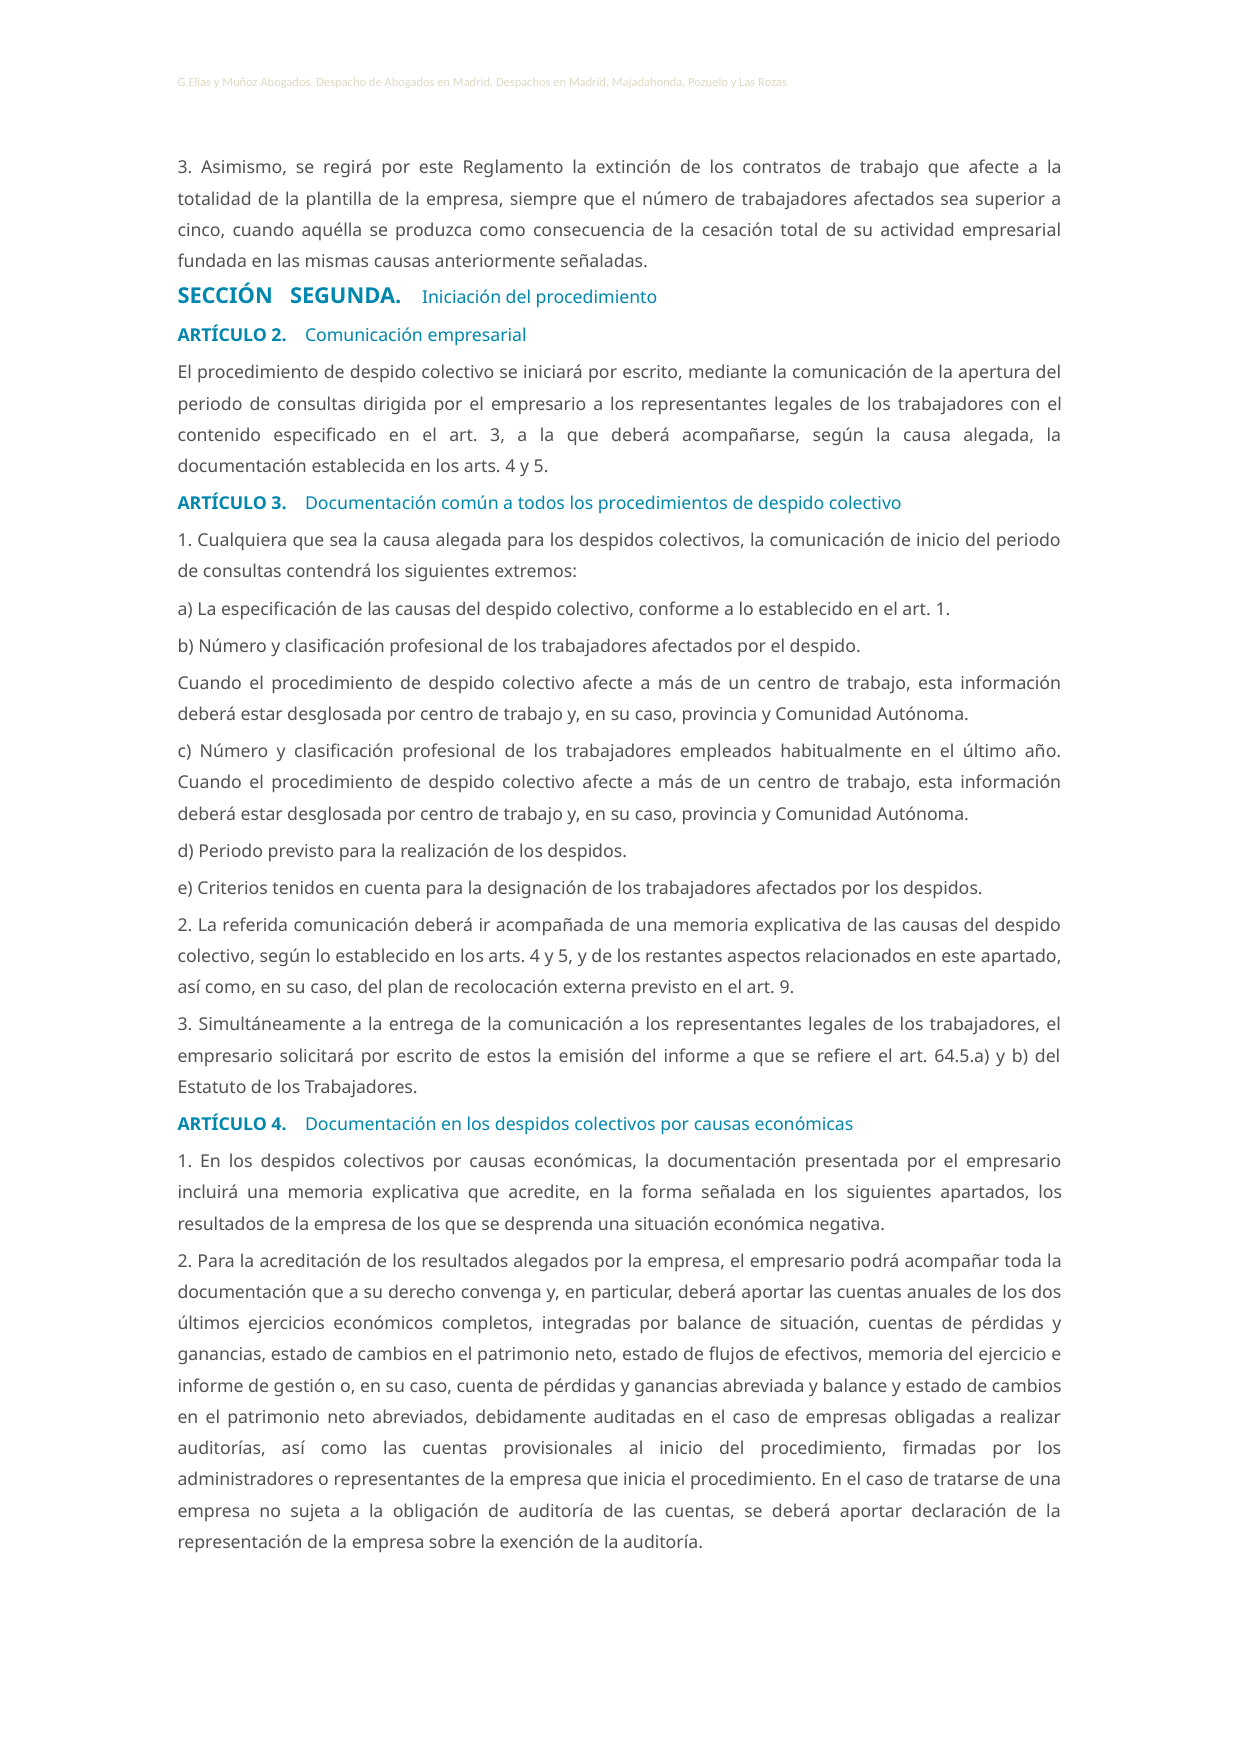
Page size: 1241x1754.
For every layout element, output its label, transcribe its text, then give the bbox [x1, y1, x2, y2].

text El procedimiento de despido colectivo se iniciará por escrito, mediante la comunicación de la apertura del periodo de consultas dirigida por el empresario a los representantes legales de los trabajadores con el contenido especificado en el art. 3, a la que deberá acompañarse, según la causa alegada, la documentación establecida en los arts. 4 y 5. [177, 353, 1063, 478]
text 2. Para la acreditación de los resultados alegados por la empresa, el empresario podrá acompañar toda la documentación que a su derecho convenga y, en particular, deberá aportar las cuentas anuales de los dos últimos ejercicios económicos completos, integradas por balance de situación, cuentas de pérdidas y ganancias, estado de cambios en el patrimonio neto, estado de flujos de efectivos, memoria del ejercicio e informe de gestión o, en su caso, cuenta de pérdidas y ganancias abreviada y balance y estado de cambios en el patrimonio neto abreviados, debidamente auditadas en el caso de empresas obligadas a realizar auditorías, así como las cuentas provisionales al inicio del procedimiento, firmadas por los administradores o representantes de la empresa que inicia el procedimiento. En el caso de tratarse de una empresa no sujeta a la obligación de auditoría de las cuentas, se deberá aportar declaración de la representación de la empresa sobre la exención de la auditoría. [177, 1241, 1063, 1553]
text Cuando el procedimiento de despido colectivo afecte a más de un centro de trabajo, esta información deberá estar desglosada por centro de trabajo y, en su caso, provincia y Comunidad Autónoma. [177, 663, 1063, 726]
text ARTÍCULO 3. Documentación común a todos los procedimientos de despido colectivo [177, 483, 1063, 515]
text 1. Cualquiera que sea la causa alegada para los despidos colectivos, la comunicación de inicio del periodo de consultas contendrá los siguientes extremos: [177, 521, 1063, 583]
text d) Periodo previsto para la realización de los despidos. [177, 831, 1063, 862]
text e) Criterios tenidos en cuenta para la designación de los trabajadores afectados por los despidos. [177, 868, 1063, 899]
text SECCIÓN SEGUNDA. Iniciación del procedimiento [177, 278, 1063, 310]
text ARTÍCULO 2. Comunicación empresarial [177, 316, 1063, 347]
text 3. Simultáneamente a la entrega de la comunicación a los representantes legales de los trabajadores, el empresario solicitará por escrito de estos la emisión del informe a que se refiere el art. 64.5.a) y b) del Estatuto de los Trabajadores. [177, 1005, 1063, 1098]
text 1. En los despidos colectivos por causas económicas, la documentación presentada por el empresario incluirá una memoria explicativa que acredite, en la forma señalada en los siguientes apartados, los resultados de la empresa de los que se desprenda una situación económica negativa. [177, 1141, 1063, 1235]
text 2. La referida comunicación deberá ir acompañada de una memoria explicativa de las causas del despido colectivo, según lo establecido en los arts. 4 y 5, y de los restantes aspectos relacionados en este apartado, así como, en su caso, del plan de recolocación externa previsto en el art. 9. [177, 905, 1063, 999]
text c) Número y clasificación profesional de los trabajadores empleados habitualmente en el último año. Cuando el procedimiento de despido colectivo afecte a más de un centro de trabajo, esta información deberá estar desglosada por centro de trabajo y, en su caso, provincia y Comunidad Autónoma. [177, 731, 1063, 825]
text ARTÍCULO 4. Documentación en los despidos colectivos por causas económicas [177, 1104, 1063, 1136]
text a) La especificación de las causas del despido colectivo, conforme a lo establecido en el art. 1. [177, 589, 1063, 620]
text b) Número y clasificación profesional de los trabajadores afectados por el despido. [177, 626, 1063, 657]
text 3. Asimismo, se regirá por este Reglamento la extinción de los contratos de trabajo que afecte a la totalidad de la plantilla de la empresa, siempre que el número de trabajadores afectados sea superior a cinco, cuando aquélla se produzca como consecuencia de la cesación total de su actividad empresarial fundada en las mismas causas anteriormente señaladas. [177, 148, 1063, 273]
picture [423, 290, 427, 301]
